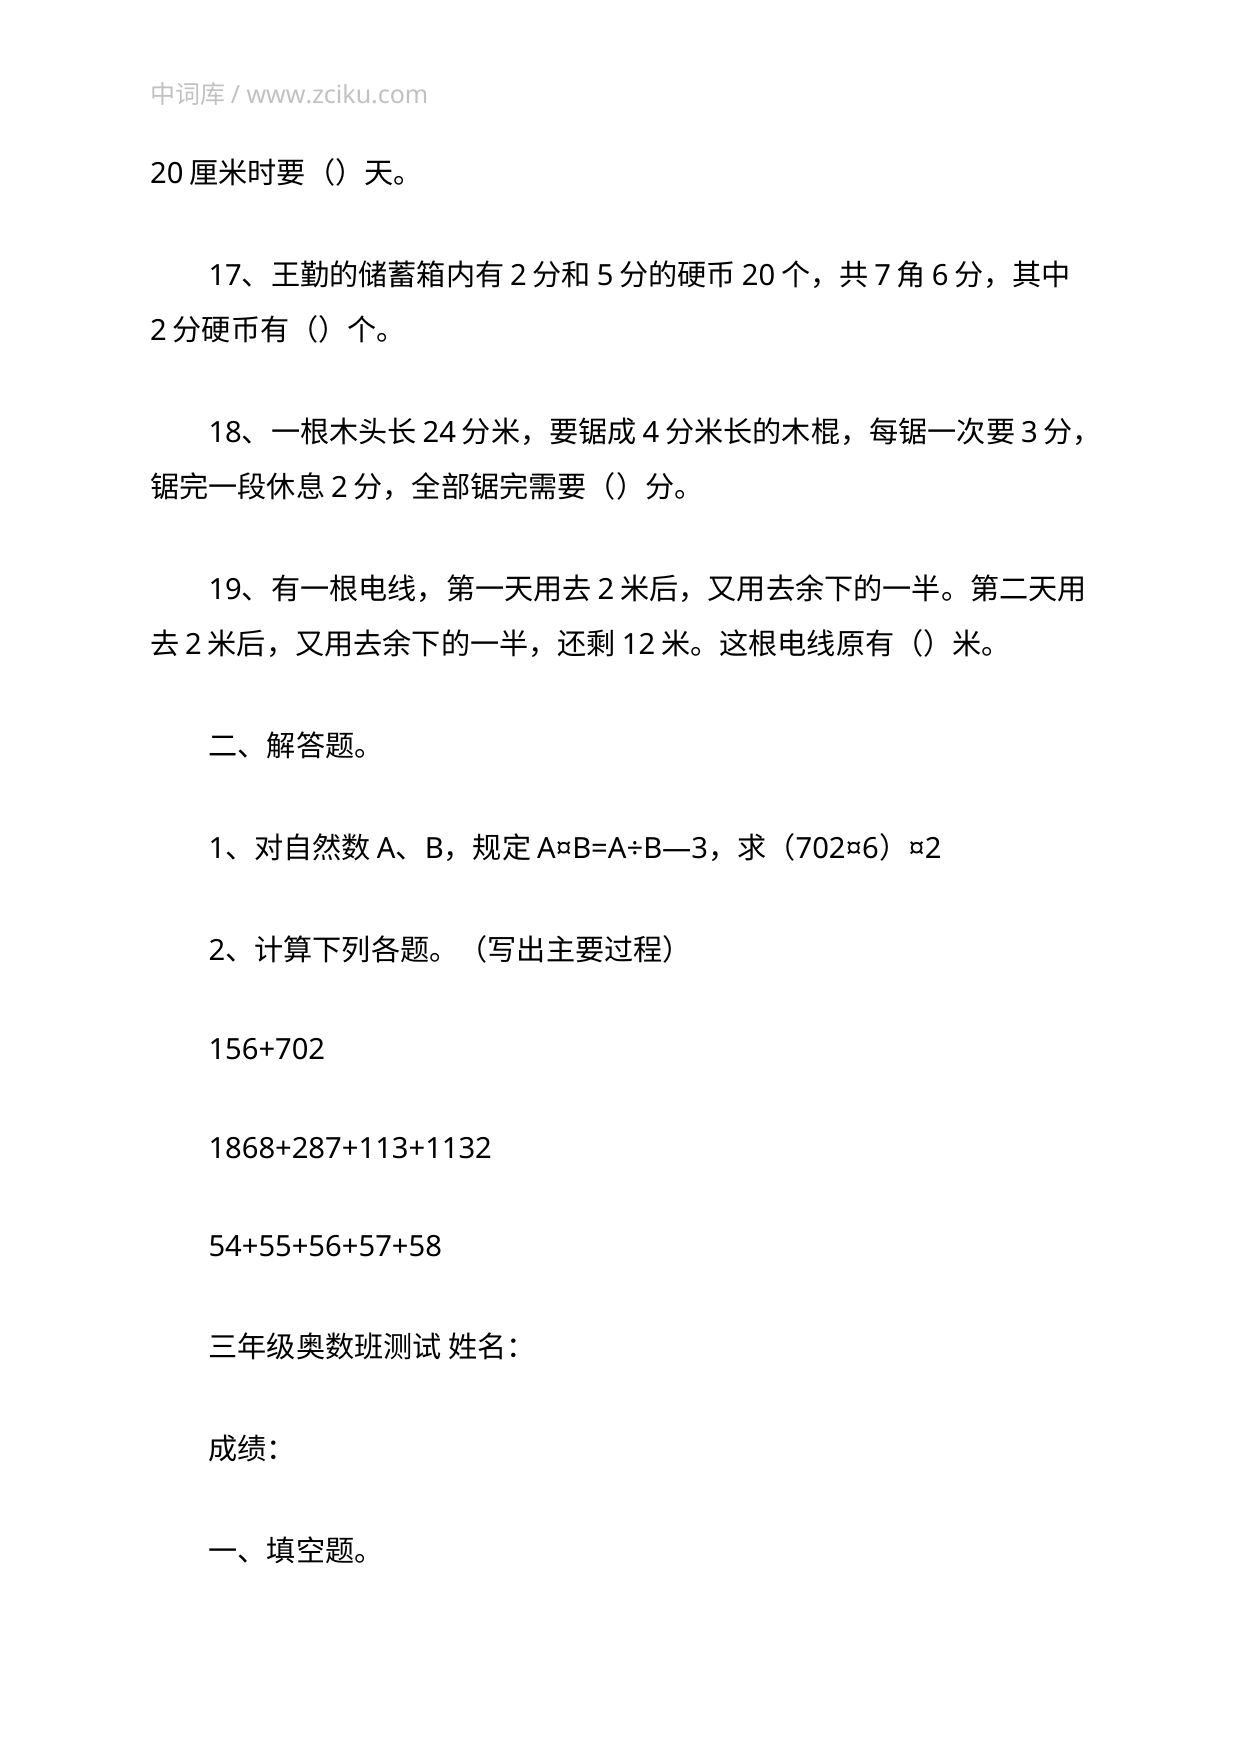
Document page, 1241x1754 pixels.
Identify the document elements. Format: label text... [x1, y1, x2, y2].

text 1868+287+113+1132 [150, 1127, 1090, 1167]
text 17、王勤的储蓄箱内有2分和5分的硬币20个，共7角6分，其中2分硬币有（）个。 [150, 252, 1090, 349]
text 二、解答题。 [150, 723, 1090, 765]
text 成绩： [150, 1426, 1090, 1468]
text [150, 150, 1090, 192]
text 156+702 [150, 1029, 1090, 1068]
text 三年级奥数班测试 姓名： [150, 1324, 1090, 1366]
text 54+55+56+57+58 [150, 1226, 1090, 1265]
text 19、有一根电线，第一天用去2米后，又用去余下的一半。第二天用去2米后，又用去余下的一半，还剩12米。这根电线原有（）米。 [150, 566, 1090, 663]
text 1、对自然数A、B，规定A¤B=A÷B—3，求（702¤6）¤2 [150, 825, 1090, 867]
text 18、一根木头长24分米，要锯成4分米长的木棍，每锯一次要3分，锯完一段休息2分，全部锯完需要（）分。 [150, 409, 1090, 506]
text 一、填空题。 [150, 1527, 1090, 1570]
text 2、计算下列各题。（写出主要过程） [150, 927, 1090, 969]
